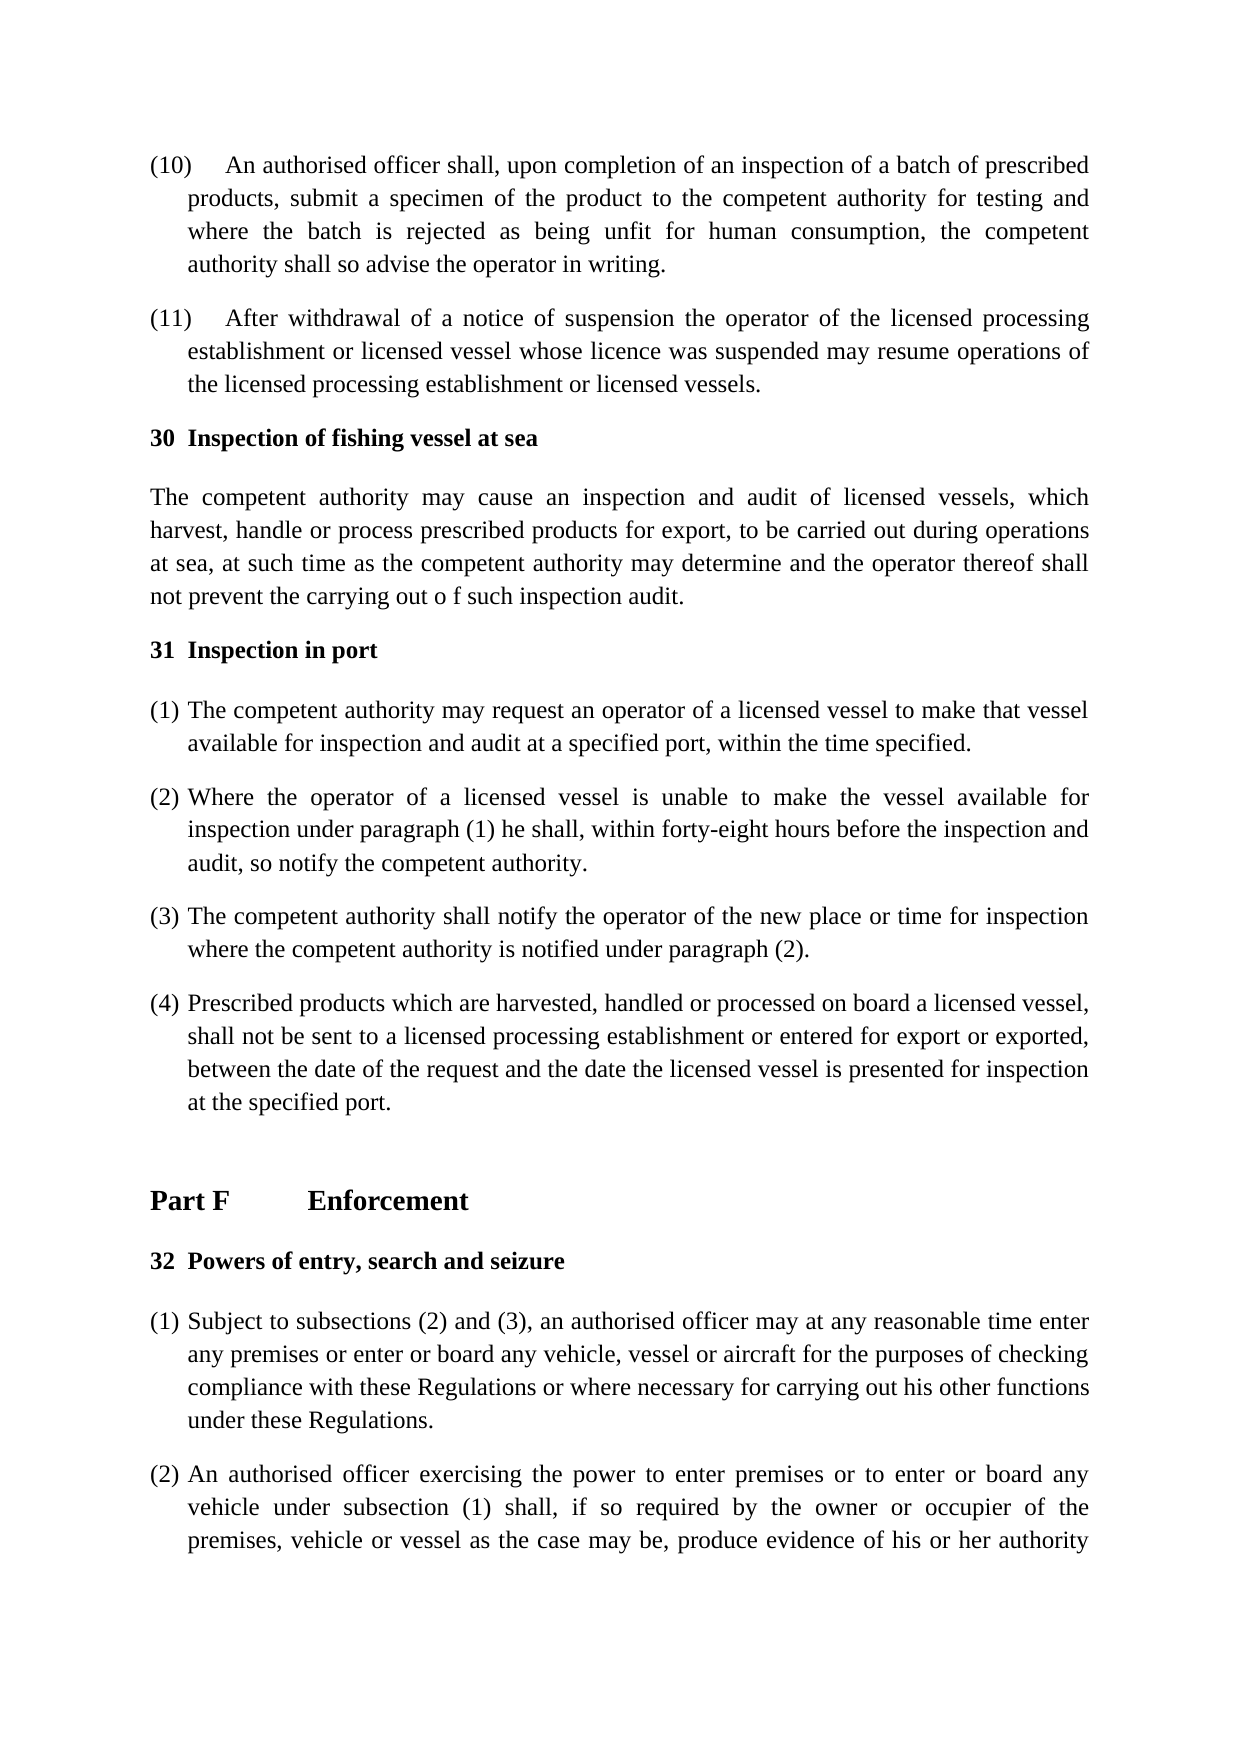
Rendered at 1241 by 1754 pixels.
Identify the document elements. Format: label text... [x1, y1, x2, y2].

list Prescribed products which are harvested, handled or processed on board a licensed vessel, shall not be sent to a licensed processing establishment or entered for export or exported, between the date of the request and the date the licensed vessel is presented for inspection at the specified port. [150, 988, 1090, 1116]
list The competent authority may request an operator of a licensed vessel to make that vessel available for inspection and audit at a specified port, within the time specified. [150, 695, 1090, 756]
subtitle Powers of entry, search and seizure [150, 1246, 1090, 1275]
list An authorised officer shall, upon completion of an inspection of a batch of prescribed products, submit a specimen of the product to the competent authority for testing and where the batch is rejected as being unfit for human consumption, the competent authority shall so advise the operator in writing. [150, 150, 1090, 278]
list Where the operator of a licensed vessel is unable to make the vessel available for inspection under paragraph (1) he shall, within forty-eight hours before the inspection and audit, so notify the competent authority. [150, 782, 1090, 876]
subtitle Part F Enforcement [150, 1183, 1090, 1216]
subtitle Inspection in port [150, 635, 1090, 664]
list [150, 1459, 1090, 1554]
list Subject to subsections (2) and (3), an authorised officer may at any reasonable time enter any premises or enter or board any vehicle, vessel or aircraft for the purposes of checking compliance with these Regulations or where necessary for carrying out his other functions under these Regulations. [150, 1306, 1090, 1434]
subtitle Inspection of fishing vessel at sea [150, 423, 1090, 452]
text The competent authority may cause an inspection and audit of licensed vessels, which harvest, handle or process prescribed products for export, to be carried out during operations at sea, at such time as the competent authority may determine and the operator thereof shall not prevent the carrying out o f such inspection audit. [150, 482, 1090, 610]
list After withdrawal of a notice of suspension the operator of the licensed processing establishment or licensed vessel whose licence was suspended may resume operations of the licensed processing establishment or licensed vessels. [150, 303, 1090, 398]
list The competent authority shall notify the operator of the new place or time for inspection where the competent authority is notified under paragraph (2). [150, 901, 1090, 963]
